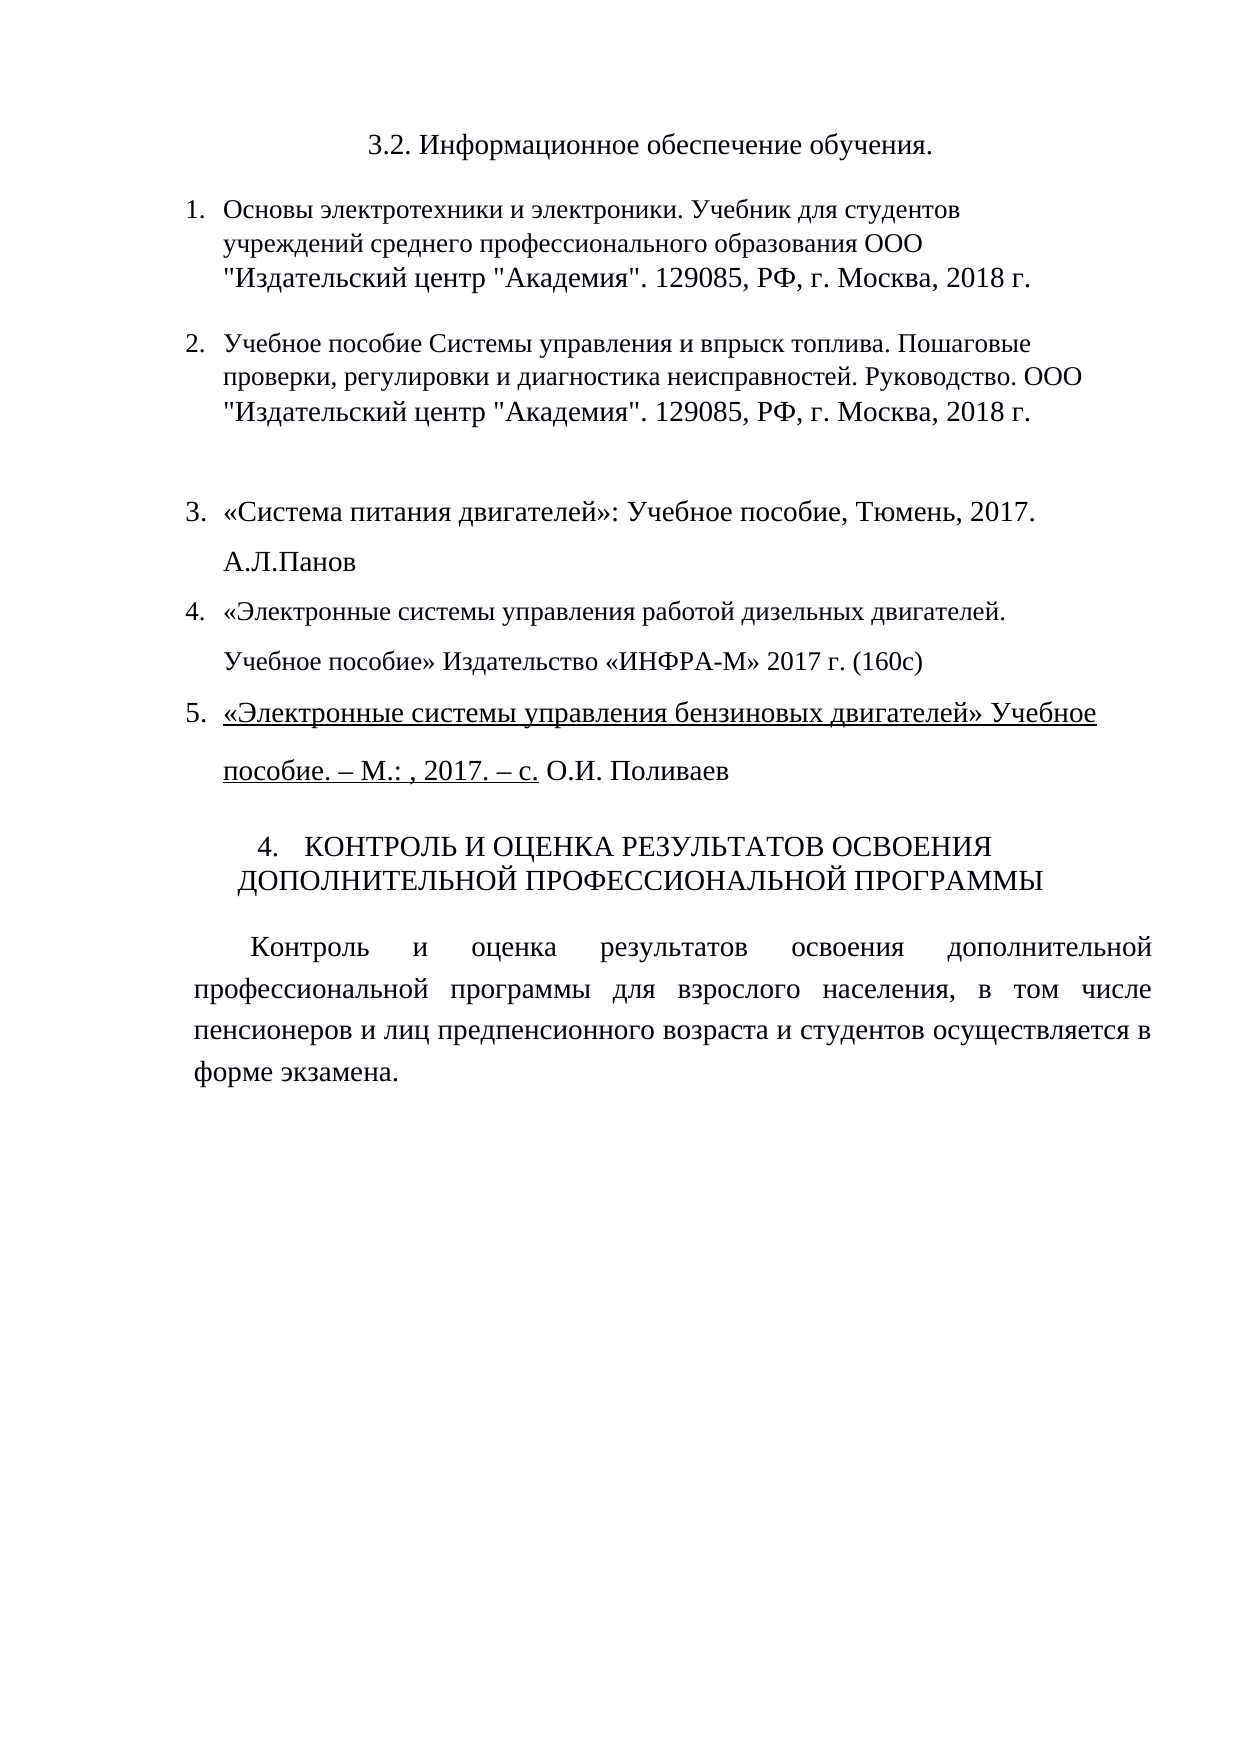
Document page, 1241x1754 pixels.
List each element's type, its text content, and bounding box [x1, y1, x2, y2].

text ДОПОЛНИТЕЛЬНОЙ ПРОФЕССИОНАЛЬНОЙ ПРОГРАММЫ [237, 863, 1153, 896]
text 3.2. Информационное обеспечение обучения. [150, 127, 1151, 161]
text "Издательский центр "Академия". 129085, РФ, г. Москва, 2018 г. [223, 394, 1153, 427]
list Основы электротехники и электроники. Учебник для студентов учреждений среднего профессионального образования ООО [185, 193, 1019, 258]
list КОНТРОЛЬ И ОЦЕНКА РЕЗУЛЬТАТОВ ОСВОЕНИЯ [257, 829, 1153, 863]
list «Система питания двигателей»: Учебное пособие, Тюмень, 2017. А.Л.Панов [185, 494, 1036, 578]
list Учебное пособие Системы управления и впрыск топлива. Пошаговые проверки, регулировки и диагностика неисправностей. Руководство. ООО [185, 327, 1151, 392]
text Контроль и оценка результатов освоения дополнительной профессиональной программы для взрослого населения, в том числе пенсионеров и лиц предпенсионного возраста и студентов осуществляется в форме экзамена. [194, 929, 1153, 1087]
list «Электронные системы управления работой дизельных двигателей. Учебное пособие» Издательство «ИНФРА-М» 2017 г. (160с) [185, 595, 1076, 676]
text "Издательский центр "Академия". 129085, РФ, г. Москва, 2018 г. [223, 260, 1153, 293]
list «Электронные системы управления бензиновых двигателей» Учебное пособие. – М.: , 2017. – с. О.И. Поливаев [185, 695, 1098, 786]
